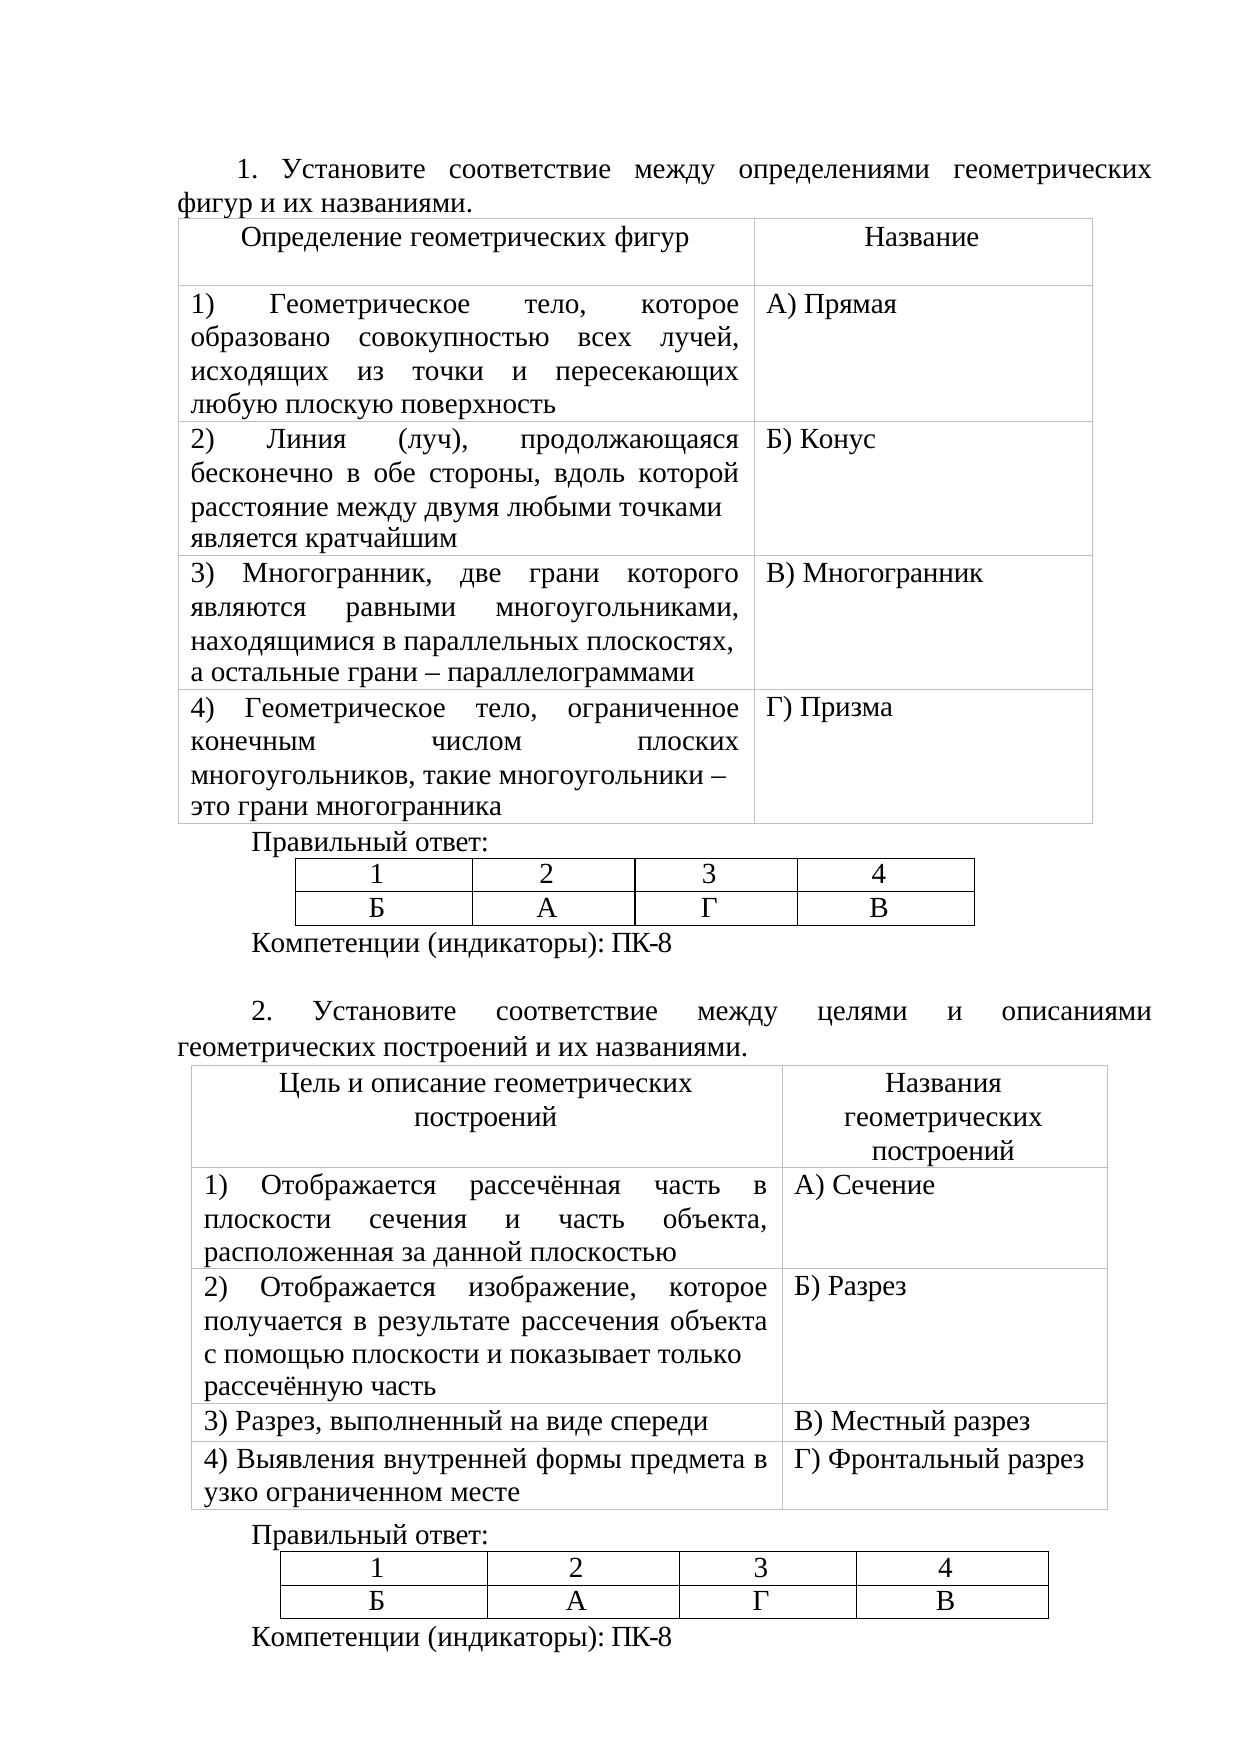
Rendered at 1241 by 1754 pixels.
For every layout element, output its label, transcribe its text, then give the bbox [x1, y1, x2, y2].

table_cell Г [636, 892, 797, 924]
table_header 3 [636, 859, 797, 891]
table_cell 4) Выявления внутренней формы предмета в узко ограниченном месте [192, 1442, 782, 1509]
table_cell Б) Конус [755, 422, 1092, 554]
table_cell А) Сечение [783, 1168, 1107, 1268]
table_header 1 [296, 859, 472, 891]
table_cell Б [281, 1586, 487, 1618]
table_cell В [798, 892, 974, 924]
table_header Определение геометрических фигур [179, 219, 754, 285]
table_header 1 [281, 1552, 487, 1584]
table_cell А [488, 1586, 679, 1618]
table_cell В) Многогранник [755, 556, 1092, 689]
table_cell 2) Отображается изображение, которое получается в результате рассечения объекта с помощью плоскости и показывает только рассечённую часть [192, 1269, 782, 1402]
table_cell 1) Отображается рассечённая часть в плоскости сечения и часть объекта, расположенная за данной плоскостью [192, 1168, 782, 1268]
table_cell Г [680, 1586, 856, 1618]
table_header 2 [473, 859, 634, 891]
table_header 3 [680, 1552, 856, 1584]
table_cell Г) Призма [755, 690, 1092, 823]
table_cell Б) Разрез [783, 1269, 1107, 1402]
table_cell А [473, 892, 634, 924]
text Правильный ответ: [177, 824, 1152, 857]
text Компетенции (индикаторы): ПК-8 [177, 926, 1152, 959]
text Компетенции (индикаторы): ПК-8 [177, 1619, 1152, 1653]
table_header Название [755, 219, 1092, 285]
table_cell 4) Геометрическое тело, ограниченное конечным числом плоских многоугольников, такие многоугольники – это грани многогранника [179, 690, 754, 823]
table_cell В [857, 1586, 1048, 1618]
table_header Названия геометрических построений [783, 1066, 1107, 1167]
table_cell 3) Многогранник, две грани которого являются равными многоугольниками, находящимися в параллельных плоскостях, а остальные грани – параллелограммами [179, 556, 754, 689]
text Правильный ответ: [177, 1517, 1152, 1551]
table_cell А) Прямая [755, 286, 1092, 421]
table_cell Б [296, 892, 472, 924]
table_header 2 [488, 1552, 679, 1584]
table_header 4 [857, 1552, 1048, 1584]
list 2. Установите соответствие между целями и описаниями геометрических построений и их названиями. [177, 993, 1152, 1062]
table_header Цель и описание геометрических построений [192, 1066, 782, 1167]
list 1. Установите соответствие между определениями геометрических фигур и их названиями. [177, 151, 1152, 218]
table_cell 1) Геометрическое тело, которое образовано совокупностью всех лучей, исходящих из точки и пересекающих любую плоскую поверхность [179, 286, 754, 421]
table_cell Г) Фронтальный разрез [783, 1442, 1107, 1509]
table_cell В) Местный разрез [783, 1404, 1107, 1441]
table_cell 2) Линия (луч), продолжающаяся бесконечно в обе стороны, вдоль которой расстояние между двумя любыми точками является кратчайшим [179, 422, 754, 554]
table_cell 3) Разрез, выполненный на виде спереди [192, 1404, 782, 1441]
table_header 4 [798, 859, 974, 891]
